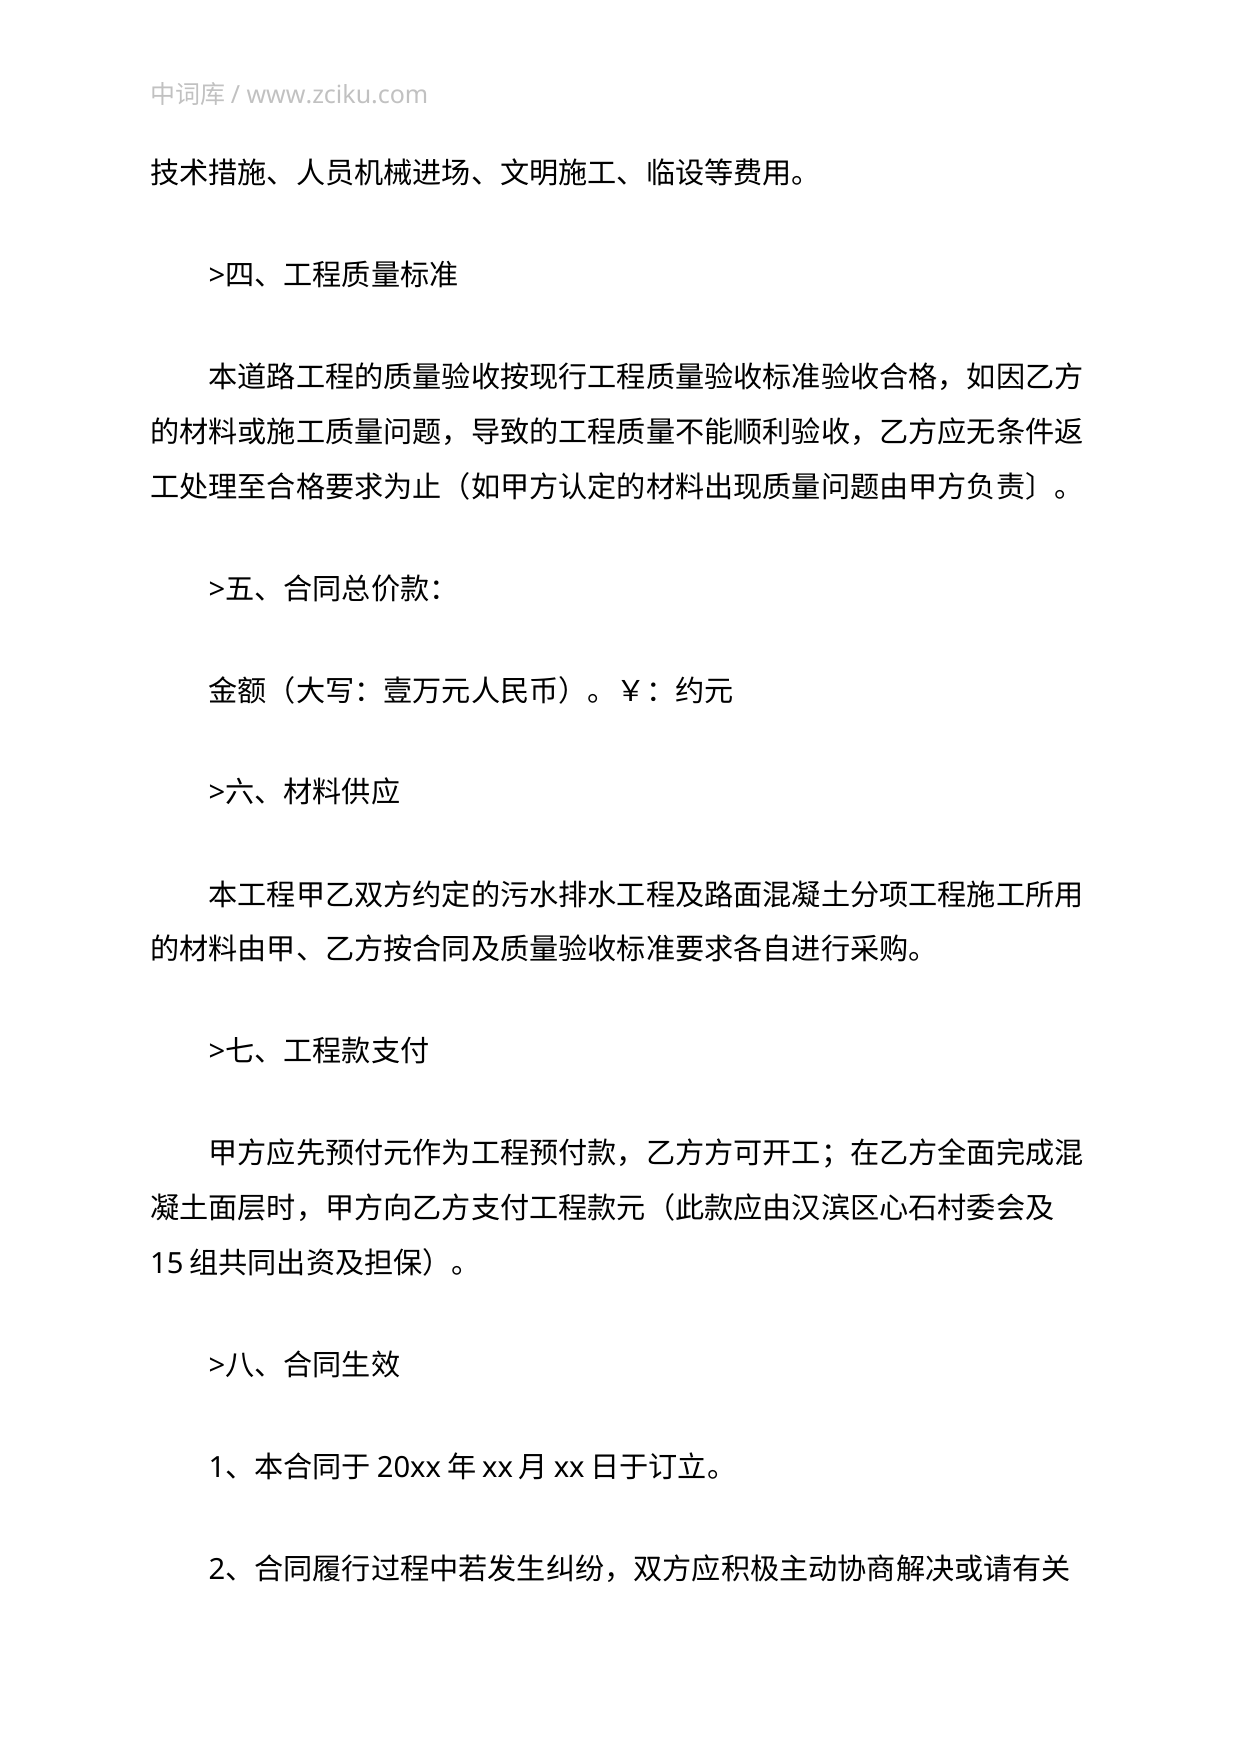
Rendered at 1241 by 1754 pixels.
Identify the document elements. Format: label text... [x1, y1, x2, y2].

text >七、工程款支付 [150, 1028, 1090, 1070]
text 金额（大写：壹万元人民币）。￥：约元 [150, 667, 1090, 709]
text >四、工程质量标准 [150, 252, 1090, 294]
text 1、本合同于20xx年xx月xx日于订立。 [150, 1443, 1090, 1486]
text 甲方应先预付元作为工程预付款，乙方方可开工；在乙方全面完成混凝土面层时，甲方向乙方支付工程款元（此款应由汉滨区心石村委会及15组共同出资及担保）。 [150, 1130, 1090, 1282]
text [150, 150, 1090, 192]
text >八、合同生效 [150, 1341, 1090, 1384]
text 本工程甲乙双方约定的污水排水工程及路面混凝土分项工程施工所用的材料由甲、乙方按合同及质量验收标准要求各自进行采购。 [150, 871, 1090, 968]
text 本道路工程的质量验收按现行工程质量验收标准验收合格，如因乙方的材料或施工质量问题，导致的工程质量不能顺利验收，乙方应无条件返工处理至合格要求为止（如甲方认定的材料出现质量问题由甲方负责〕。 [150, 354, 1090, 506]
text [150, 1545, 1090, 1588]
text >六、材料供应 [150, 769, 1090, 811]
text >五、合同总价款： [150, 565, 1090, 608]
